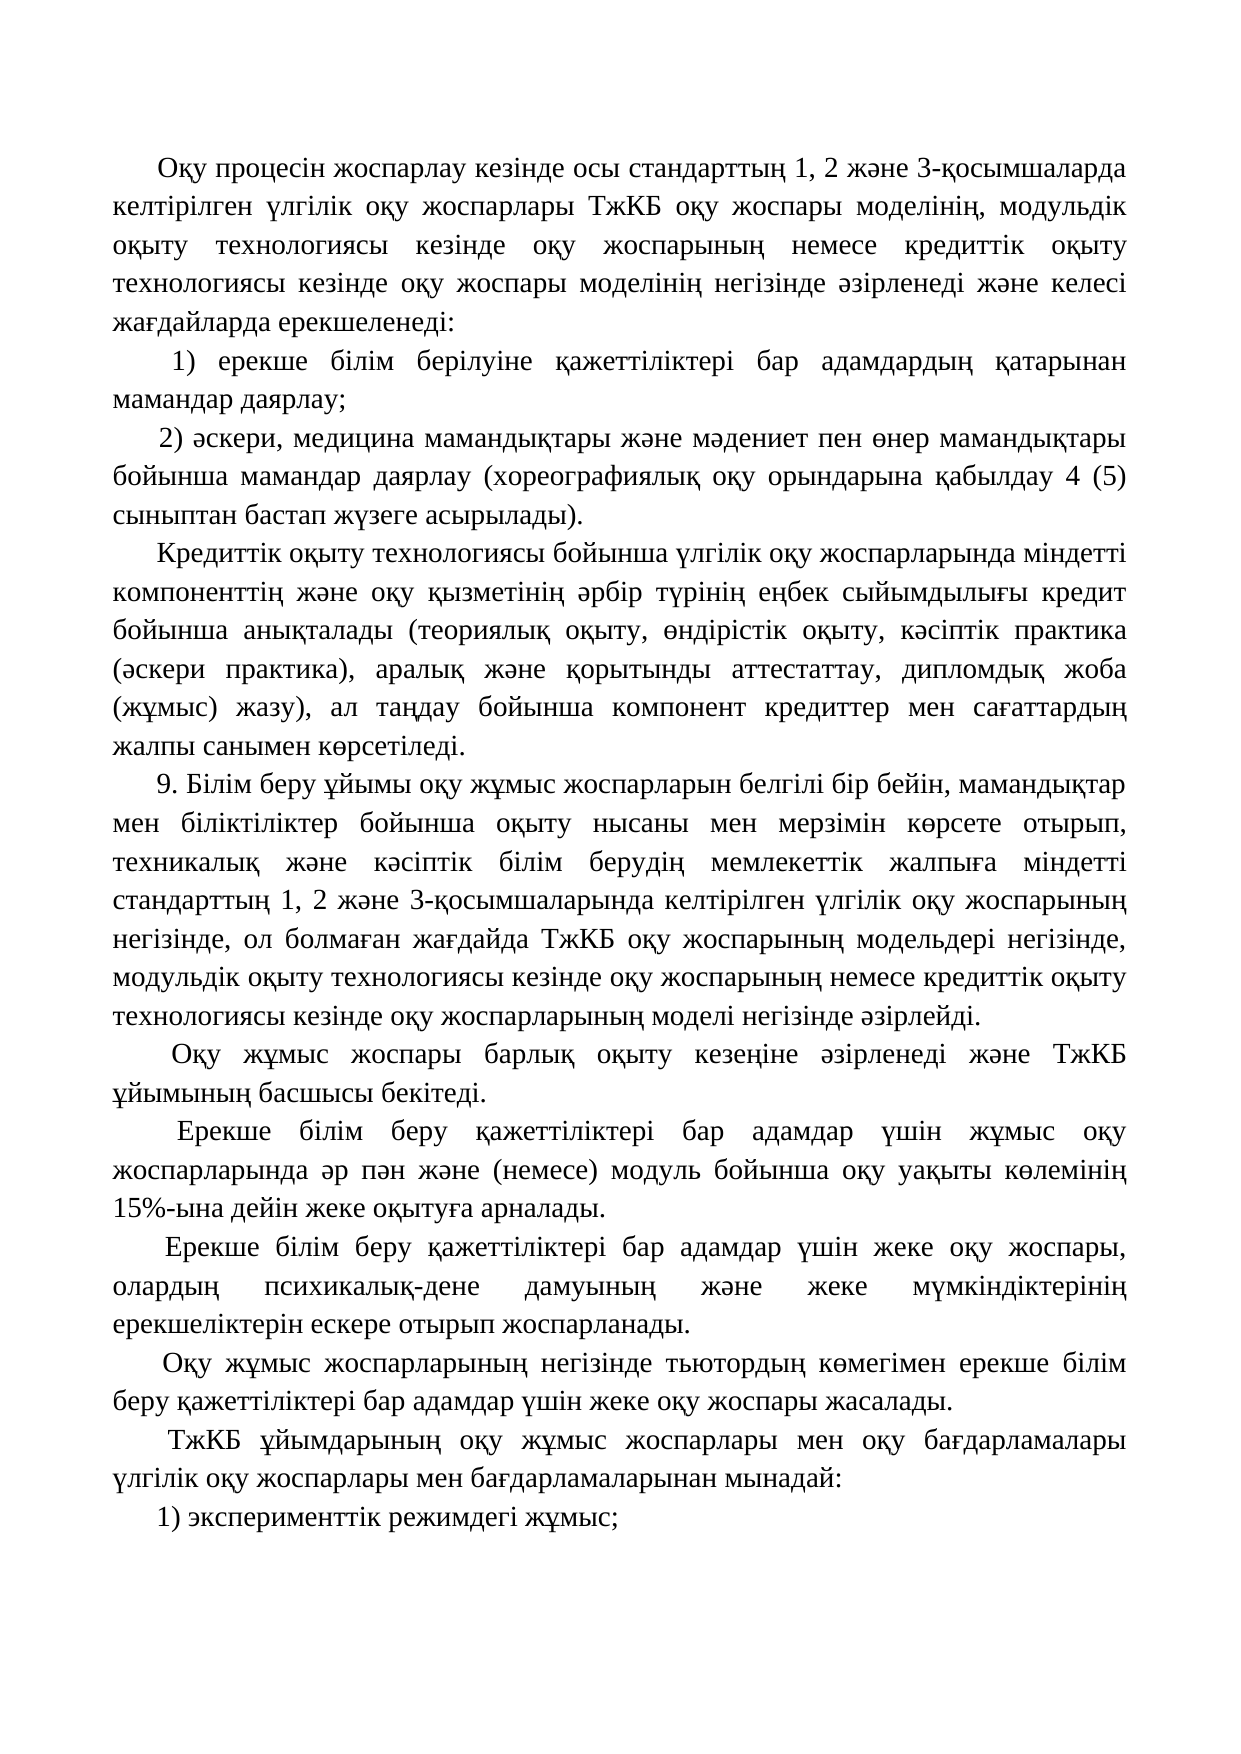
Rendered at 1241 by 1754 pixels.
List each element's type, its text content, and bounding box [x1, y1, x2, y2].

text 2) әскери, медицина мамандықтары және мәдениет пен өнер мамандықтары бойынша мамандар даярлау (хореографиялық оқу орындарына қабылдау 4 (5) сыныптан бастап жүзеге асырылады). [112, 420, 1128, 530]
text Оқу жұмыс жоспарларының негізінде тьютордың көмегімен ерекше білім беру қажеттіліктері бар адамдар үшін жеке оқу жоспары жасалады. [112, 1345, 1128, 1417]
text Оқу процесін жоспарлау кезінде осы стандарттың 1, 2 және 3-қосымшаларда келтірілген үлгілік оқу жоспарлары ТжКБ оқу жоспары моделінің, модульдік оқыту технологиясы кезінде оқу жоспарының немесе кредиттік оқыту технологиясы кезінде оқу жоспары моделінің негізінде әзірленеді және келесі жағдайларда ерекшеленеді: [112, 150, 1128, 338]
text 1) эксперименттік режимдегі жұмыс; [112, 1499, 1128, 1532]
text 9. Білім беру ұйымы оқу жұмыс жоспарларын белгілі бір бейін, мамандықтар мен біліктіліктер бойынша оқыту нысаны мен мерзімін көрсете отырып, техникалық және кәсіптік білім берудің мемлекеттік жалпыға міндетті стандарттың 1, 2 және 3-қосымшаларында келтірілген үлгілік оқу жоспарының негізінде, ол болмаған жағдайда ТжКБ оқу жоспарының модельдері негізінде, модульдік оқыту технологиясы кезінде оқу жоспарының немесе кредиттік оқыту технологиясы кезінде оқу жоспарларының моделі негізінде әзірлейді. [112, 767, 1128, 1031]
text Оқу жұмыс жоспары барлық оқыту кезеңіне әзірленеді және ТжКБ ұйымының басшысы бекітеді. [112, 1036, 1128, 1108]
text Ерекше білім беру қажеттіліктері бар адамдар үшін жұмыс оқу жоспарларында әр пән және (немесе) модуль бойынша оқу уақыты көлемінің 15%-ына дейін жеке оқытуға арналады. [112, 1113, 1128, 1224]
text ТжКБ ұйымдарының оқу жұмыс жоспарлары мен оқу бағдарламалары үлгілік оқу жоспарлары мен бағдарламаларынан мынадай: [112, 1422, 1128, 1494]
text 1) ерекше білім берілуіне қажеттіліктері бар адамдардың қатарынан мамандар даярлау; [112, 343, 1128, 415]
text Ерекше білім беру қажеттіліктері бар адамдар үшін жеке оқу жоспары, олардың психикалық-дене дамуының және жеке мүмкіндіктерінің ерекшеліктерін ескере отырып жоспарланады. [112, 1229, 1128, 1340]
text Кредиттік оқыту технологиясы бойынша үлгілік оқу жоспарларында міндетті компоненттің және оқу қызметінің әрбір түрінің еңбек сыйымдылығы кредит бойынша анықталады (теориялық оқыту, өндірістік оқыту, кәсіптік практика (әскери практика), аралық және қорытынды аттестаттау, дипломдық жоба (жұмыс) жазу), ал таңдау бойынша компонент кредиттер мен сағаттардың жалпы санымен көрсетіледі. [112, 535, 1128, 762]
